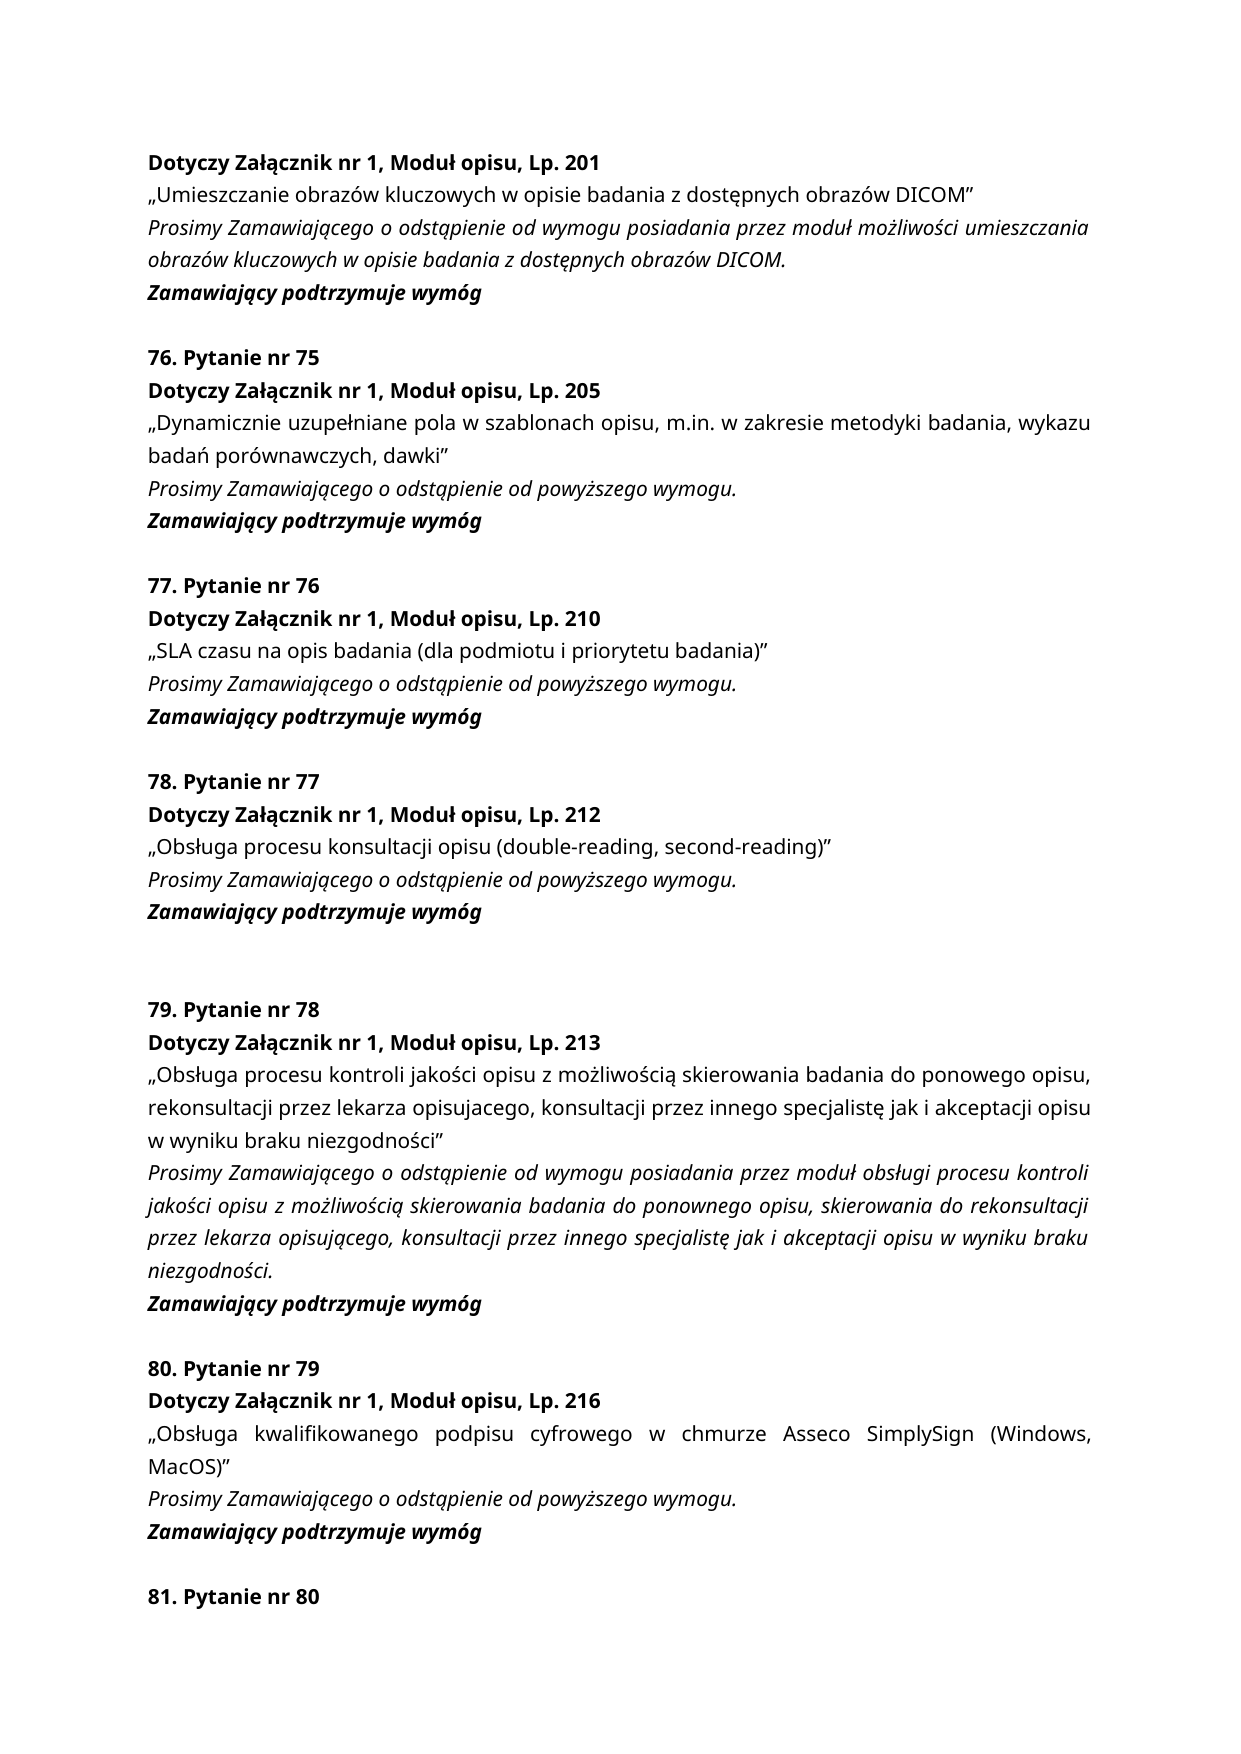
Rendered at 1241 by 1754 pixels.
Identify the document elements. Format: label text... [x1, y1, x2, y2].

text Zamawiający podtrzymuje wymóg [148, 506, 1093, 535]
text 81. Pytanie nr 80 [148, 1582, 1093, 1611]
text „SLA czasu na opis badania (dla podmiotu i priorytetu badania)” [148, 637, 1093, 665]
text Zamawiający podtrzymuje wymóg [148, 702, 1093, 730]
text „Umieszczanie obrazów kluczowych w opisie badania z dostępnych obrazów DICOM” [148, 180, 1093, 209]
text Dotyczy Załącznik nr 1, Moduł opisu, Lp. 205 [148, 376, 1093, 404]
text Zamawiający podtrzymuje wymóg [148, 1517, 1093, 1545]
text Prosimy Zamawiającego o odstąpienie od wymogu posiadania przez moduł obsługi procesu kontroli jakości opisu z możliwością skierowania badania do ponownego opisu, skierowania do rekonsultacji przez lekarza opisującego, konsultacji przez innego specjalistę jak i akceptacji opisu w wyniku braku niezgodności. [148, 1158, 1093, 1284]
text 78. Pytanie nr 77 [148, 767, 1093, 796]
text Prosimy Zamawiającego o odstąpienie od powyższego wymogu. [148, 474, 1093, 502]
text „Dynamicznie uzupełniane pola w szablonach opisu, m.in. w zakresie metodyki badania, wykazu badań porównawczych, dawki” [148, 408, 1093, 469]
text „Obsługa procesu kontroli jakości opisu z możliwością skierowania badania do ponowego opisu, rekonsultacji przez lekarza opisujacego, konsultacji przez innego specjalistę jak i akceptacji opisu w wyniku braku niezgodności” [148, 1061, 1093, 1154]
text Dotyczy Załącznik nr 1, Moduł opisu, Lp. 212 [148, 800, 1093, 828]
text Prosimy Zamawiającego o odstąpienie od powyższego wymogu. [148, 1484, 1093, 1513]
text Prosimy Zamawiającego o odstąpienie od powyższego wymogu. [148, 865, 1093, 893]
text „Obsługa procesu konsultacji opisu (double-reading, second-reading)” [148, 832, 1093, 861]
text 79. Pytanie nr 78 [148, 995, 1093, 1024]
text Dotyczy Załącznik nr 1, Moduł opisu, Lp. 216 [148, 1387, 1093, 1415]
text Zamawiający podtrzymuje wymóg [148, 897, 1093, 926]
text Zamawiający podtrzymuje wymóg [148, 278, 1093, 306]
text Dotyczy Załącznik nr 1, Moduł opisu, Lp. 201 [148, 148, 1093, 176]
text 77. Pytanie nr 76 [148, 571, 1093, 600]
text „Obsługa kwalifikowanego podpisu cyfrowego w chmurze Asseco SimplySign (Windows, MacOS)” [148, 1419, 1093, 1480]
text Prosimy Zamawiającego o odstąpienie od wymogu posiadania przez moduł możliwości umieszczania obrazów kluczowych w opisie badania z dostępnych obrazów DICOM. [148, 213, 1093, 274]
text 80. Pytanie nr 79 [148, 1354, 1093, 1382]
text Dotyczy Załącznik nr 1, Moduł opisu, Lp. 213 [148, 1028, 1093, 1056]
text Zamawiający podtrzymuje wymóg [148, 1289, 1093, 1317]
text Prosimy Zamawiającego o odstąpienie od powyższego wymogu. [148, 669, 1093, 698]
text 76. Pytanie nr 75 [148, 343, 1093, 372]
text Dotyczy Załącznik nr 1, Moduł opisu, Lp. 210 [148, 604, 1093, 632]
